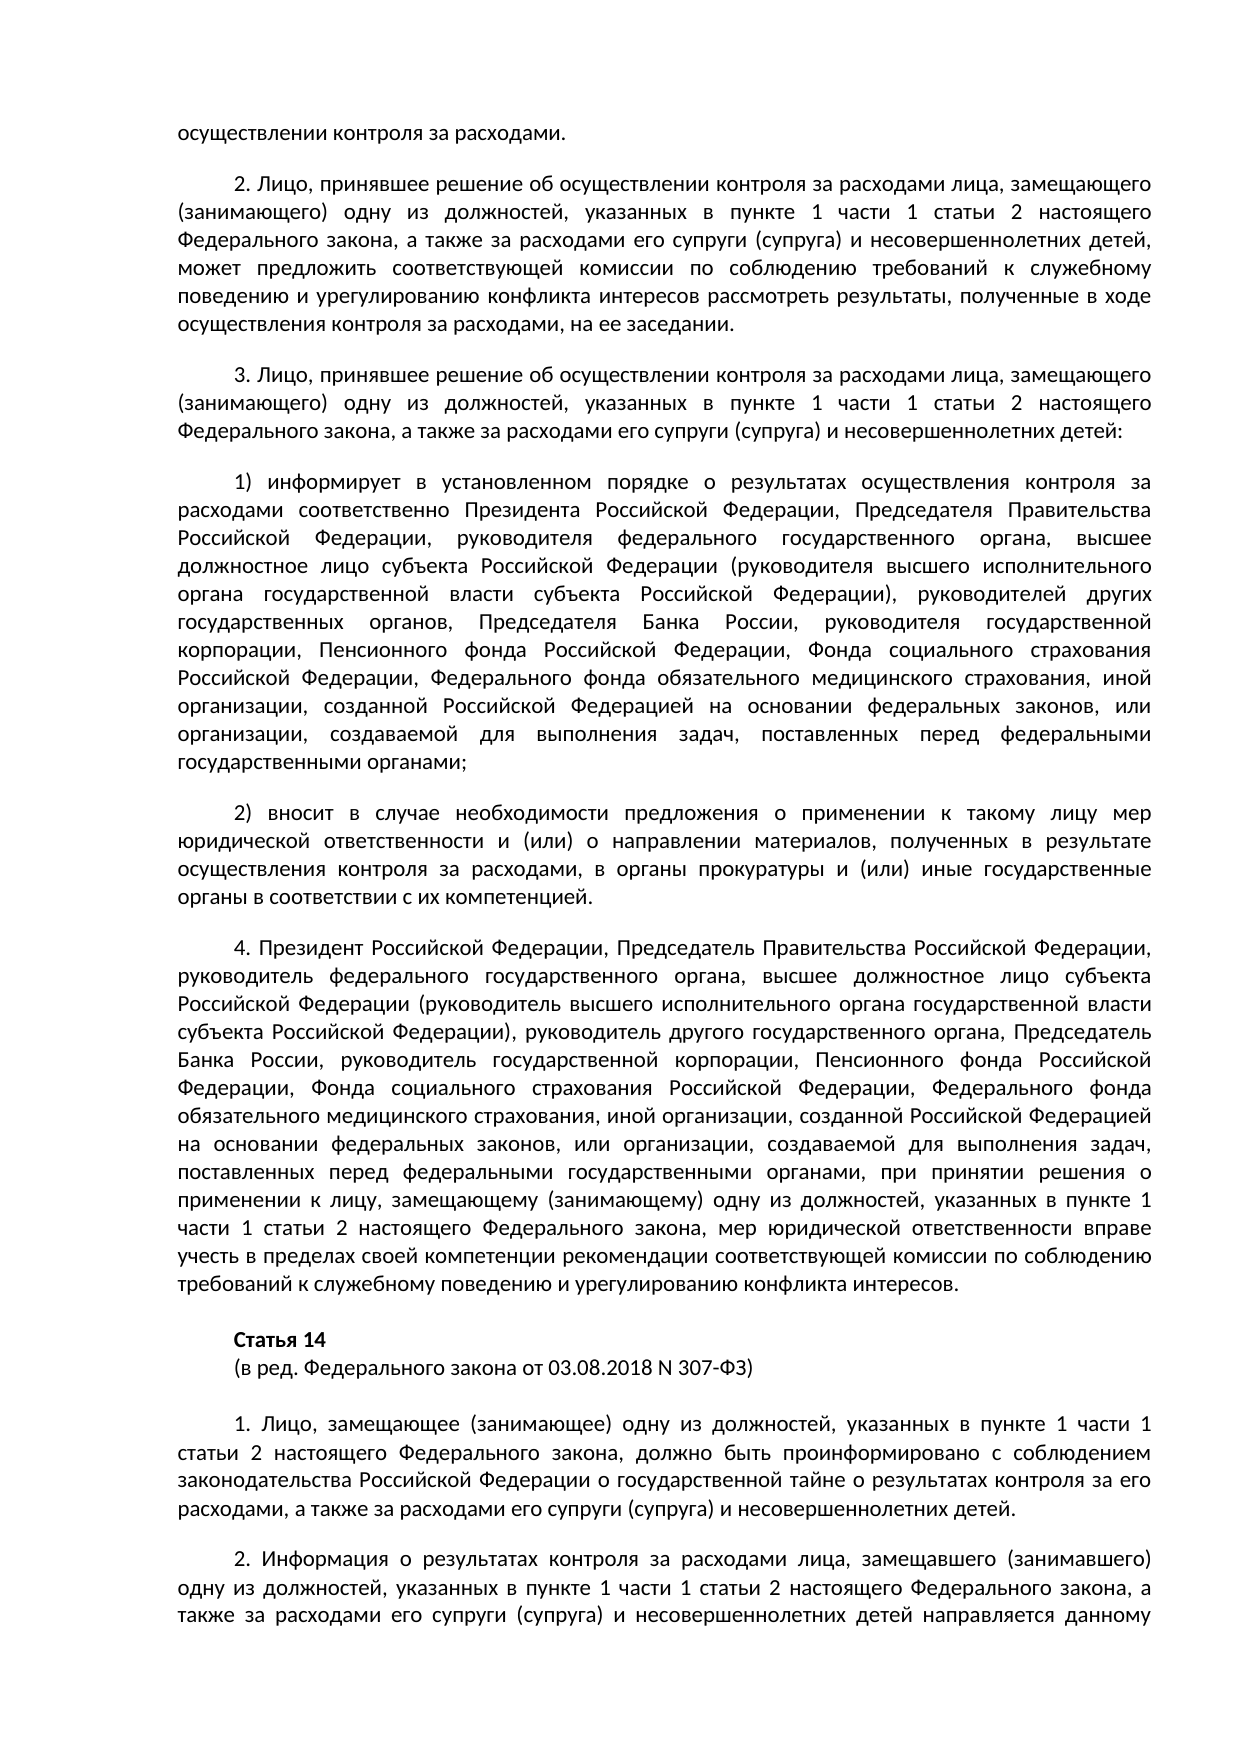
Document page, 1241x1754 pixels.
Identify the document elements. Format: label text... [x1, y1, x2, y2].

text (в ред. Федерального закона от 03.08.2018 N 307-ФЗ) [177, 1353, 1152, 1382]
text 1. Лицо, замещающее (занимающее) одну из должностей, указанных в пункте 1 части 1 статьи 2 настоящего Федерального закона, должно быть проинформировано с соблюдением законодательства Российской Федерации о государственной тайне о результатах контроля за его расходами, а также за расходами его супруги (супруга) и несовершеннолетних детей. [177, 1409, 1152, 1522]
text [177, 118, 1152, 146]
text 2. Лицо, принявшее решение об осуществлении контроля за расходами лица, замещающего (занимающего) одну из должностей, указанных в пункте 1 части 1 статьи 2 настоящего Федерального закона, а также за расходами его супруги (супруга) и несовершеннолетних детей, может предложить соответствующей комиссии по соблюдению требований к служебному поведению и урегулированию конфликта интересов рассмотреть результаты, полученные в ходе осуществления контроля за расходами, на ее заседании. [177, 169, 1152, 337]
text 4. Президент Российской Федерации, Председатель Правительства Российской Федерации, руководитель федерального государственного органа, высшее должностное лицо субъекта Российской Федерации (руководитель высшего исполнительного органа государственной власти субъекта Российской Федерации), руководитель другого государственного органа, Председатель Банка России, руководитель государственной корпорации, Пенсионного фонда Российской Федерации, Фонда социального страхования Российской Федерации, Федерального фонда обязательного медицинского страхования, иной организации, созданной Российской Федерацией на основании федеральных законов, или организации, создаваемой для выполнения задач, поставленных перед федеральными государственными органами, при принятии решения о применении к лицу, замещающему (занимающему) одну из должностей, указанных в пункте 1 части 1 статьи 2 настоящего Федерального закона, мер юридической ответственности вправе учесть в пределах своей компетенции рекомендации соответствующей комиссии по соблюдению требований к служебному поведению и урегулированию конфликта интересов. [177, 933, 1152, 1297]
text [177, 1544, 1152, 1629]
title Статья 14 [177, 1326, 1152, 1353]
text 2) вносит в случае необходимости предложения о применении к такому лицу мер юридической ответственности и (или) о направлении материалов, полученных в результате осуществления контроля за расходами, в органы прокуратуры и (или) иные государственные органы в соответствии с их компетенцией. [177, 798, 1152, 910]
text 1) информирует в установленном порядке о результатах осуществления контроля за расходами соответственно Президента Российской Федерации, Председателя Правительства Российской Федерации, руководителя федерального государственного органа, высшее должностное лицо субъекта Российской Федерации (руководителя высшего исполнительного органа государственной власти субъекта Российской Федерации), руководителей других государственных органов, Председателя Банка России, руководителя государственной корпорации, Пенсионного фонда Российской Федерации, Фонда социального страхования Российской Федерации, Федерального фонда обязательного медицинского страхования, иной организации, созданной Российской Федерацией на основании федеральных законов, или организации, создаваемой для выполнения задач, поставленных перед федеральными государственными органами; [177, 467, 1152, 775]
text 3. Лицо, принявшее решение об осуществлении контроля за расходами лица, замещающего (занимающего) одну из должностей, указанных в пункте 1 части 1 статьи 2 настоящего Федерального закона, а также за расходами его супруги (супруга) и несовершеннолетних детей: [177, 360, 1152, 444]
